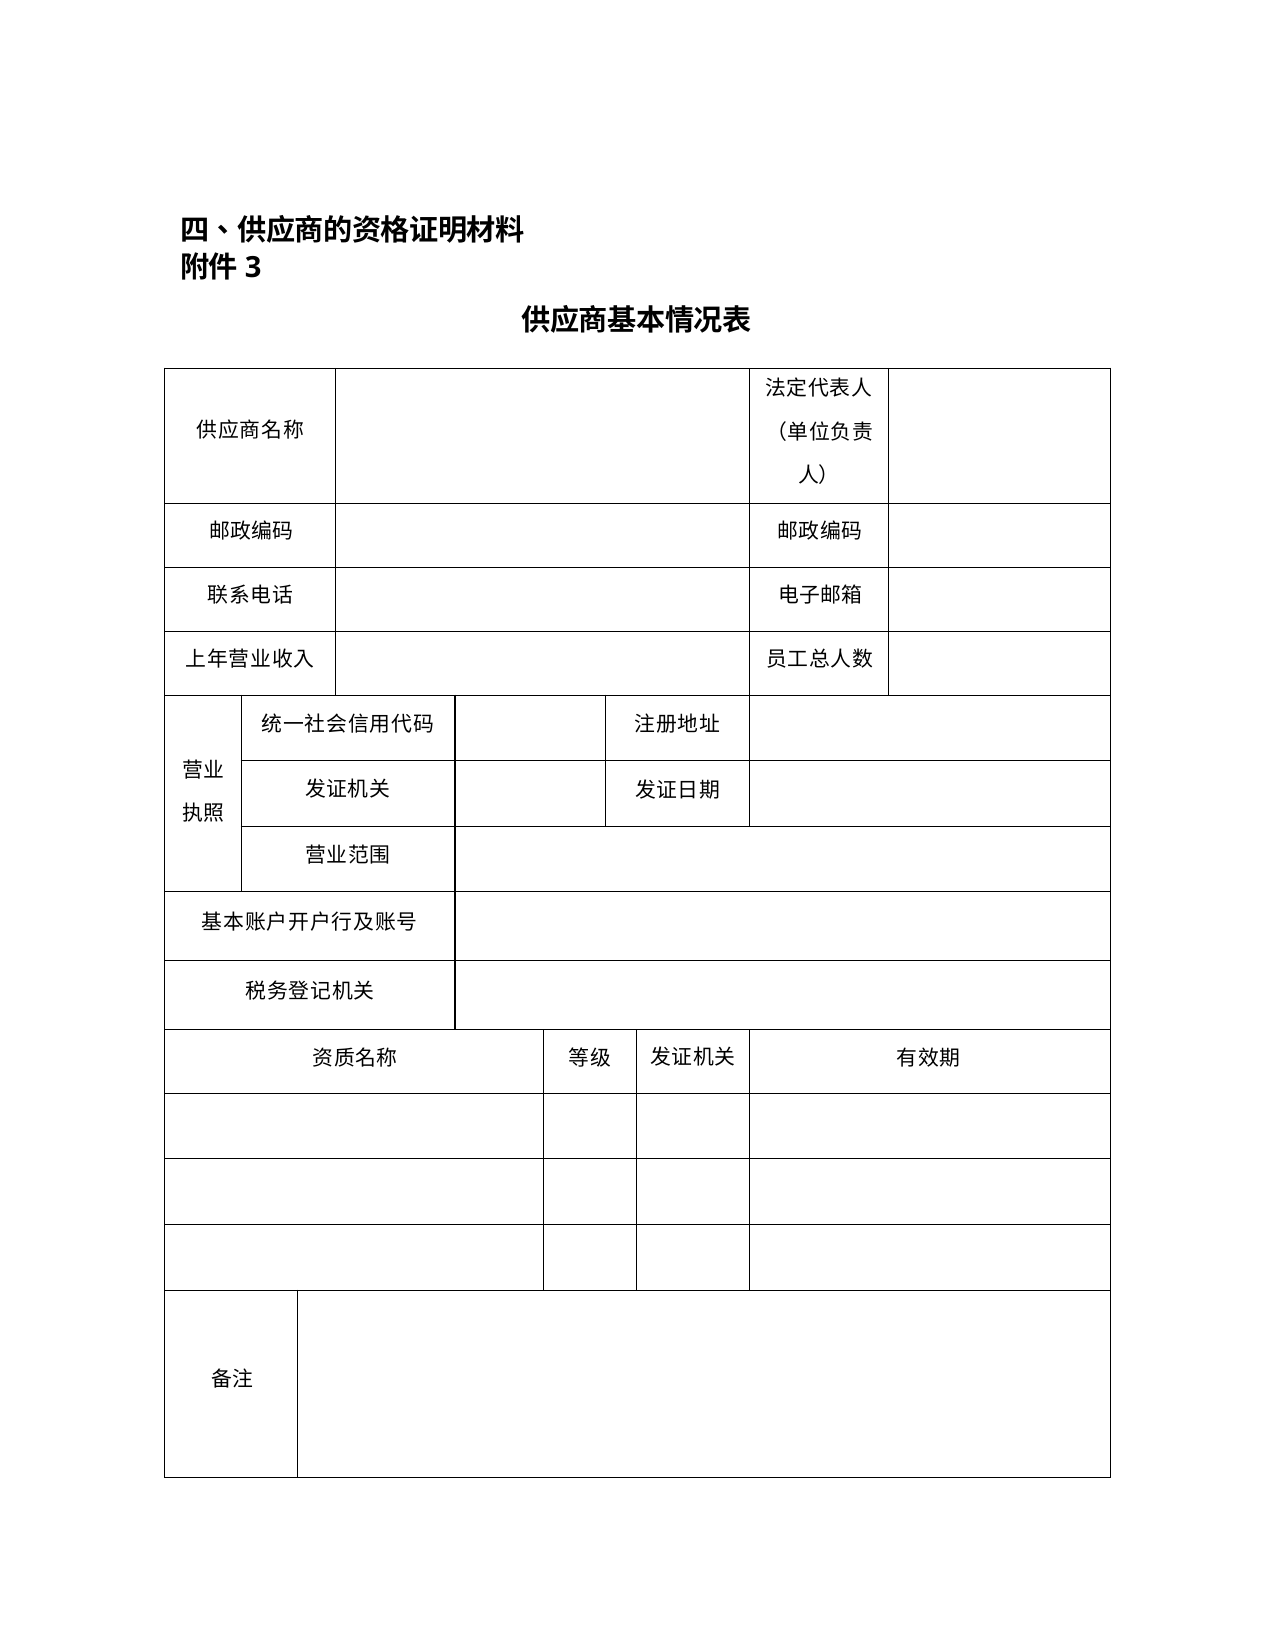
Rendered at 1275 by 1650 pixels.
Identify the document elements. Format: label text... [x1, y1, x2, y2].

table_cell 上年营业收入 [165, 632, 335, 694]
table_cell [456, 761, 605, 826]
text 四、供应商的资格证明材料 附件 3 [180, 210, 529, 286]
table_cell [889, 632, 1110, 694]
table_cell [637, 1159, 749, 1224]
table_header 法定代表人 （单位负责 人） [750, 369, 888, 503]
table_header [889, 369, 1110, 503]
table_cell [456, 696, 605, 760]
table_cell 联系电话 [165, 568, 335, 631]
table_cell [889, 568, 1110, 631]
table_cell 发证日期 [606, 761, 749, 826]
table_cell 员工总人数 [750, 632, 888, 694]
table_cell 发证机关 [242, 761, 454, 826]
table_cell [456, 827, 1110, 891]
table_cell 营业 执照 [165, 696, 241, 891]
table_cell [165, 1159, 543, 1224]
table_cell [165, 1094, 543, 1158]
table_header 供应商名称 [165, 369, 335, 503]
table_cell [750, 1159, 1110, 1224]
table_cell [750, 761, 1110, 826]
table_cell [544, 1094, 636, 1158]
table_cell [750, 696, 1110, 760]
table_cell 基本账户开户行及账号 [165, 892, 454, 960]
table_cell 有效期 [750, 1030, 1110, 1092]
table_cell 营业范围 [242, 827, 454, 891]
table_cell 注册地址 [606, 696, 749, 760]
table_cell 等级 [544, 1030, 636, 1092]
table_cell 邮政编码 [750, 504, 888, 567]
table_cell [165, 1225, 543, 1289]
text 供应商基本情况表 [521, 301, 1111, 338]
table_cell 电子邮箱 [750, 568, 888, 631]
table_cell [544, 1225, 636, 1289]
table_cell [750, 1094, 1110, 1158]
table_header [336, 369, 749, 503]
table_cell 备注 [165, 1291, 297, 1477]
table_cell 统一社会信用代码 [242, 696, 454, 760]
table_cell 税务登记机关 [165, 961, 454, 1029]
table_cell [456, 961, 1110, 1029]
table_cell 资质名称 [165, 1030, 543, 1092]
table_cell [637, 1225, 749, 1289]
table_cell [298, 1291, 1110, 1477]
table_cell [544, 1159, 636, 1224]
table_cell [336, 568, 749, 631]
table_cell [336, 632, 749, 694]
table_cell [889, 504, 1110, 567]
table_cell [336, 504, 749, 567]
table_cell 发证机关 [637, 1030, 749, 1092]
table_cell 邮政编码 [165, 504, 335, 567]
table_cell [750, 1225, 1110, 1289]
table_cell [456, 892, 1110, 960]
table_cell [637, 1094, 749, 1158]
